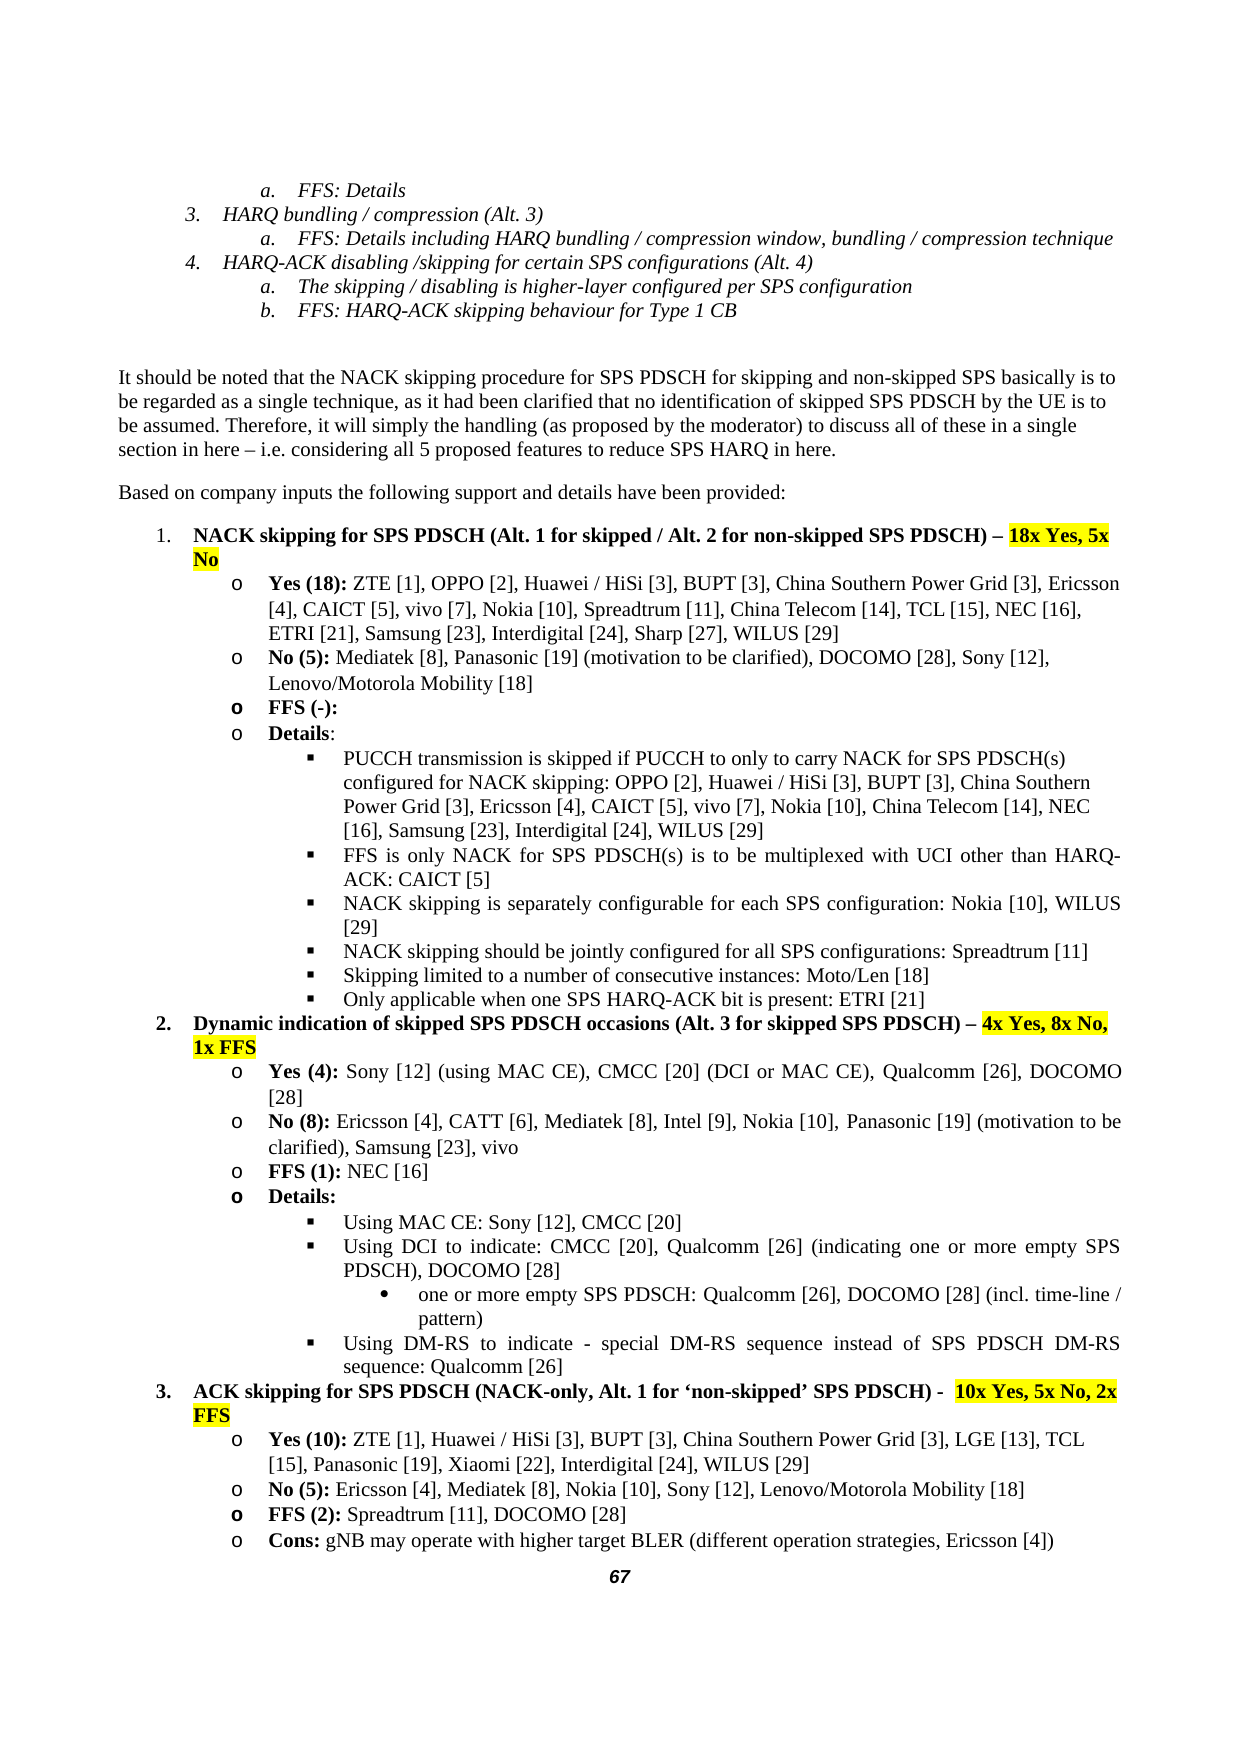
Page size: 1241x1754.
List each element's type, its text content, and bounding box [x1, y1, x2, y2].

list Using DM-RS to indicate - special DM-RS sequence instead of SPS PDSCH DM-RS sequence: Qualcomm [26] [306, 1330, 1122, 1378]
list No (8): Ericsson [4], CATT [6], Mediatek [8], Intel [9], Nokia [10], Panasonic [19] (motivation to be clarified), Samsung [23], vivo [231, 1109, 1122, 1159]
list Skipping limited to a number of consecutive instances: Moto/Len [18] [306, 963, 1122, 987]
list NACK skipping for SPS PDSCH (Alt. 1 for skipped / Alt. 2 for non-skipped SPS PDSCH) – 18x Yes, 5x No [156, 523, 1122, 571]
list FFS (2): Spreadtrum [11], DOCOMO [28] [231, 1502, 1122, 1528]
list Yes (4): Sony [12] (using MAC CE), CMCC [20] (DCI or MAC CE), Qualcomm [26], DOCOMO [28] [231, 1059, 1122, 1109]
list FFS: HARQ-ACK skipping behaviour for Type 1 CB [260, 298, 1122, 322]
list Details: [231, 721, 1122, 746]
list Dynamic indication of skipped SPS PDSCH occasions (Alt. 3 for skipped SPS PDSCH) – 4x Yes, 8x No, 1x FFS [156, 1011, 1122, 1059]
text Based on company inputs the following support and details have been provided: [118, 480, 1122, 504]
list Yes (18): ZTE [1], OPPO [2], Huawei / HiSi [3], BUPT [3], China Southern Power Grid [3], Ericsson [4], CAICT [5], vivo [7], Nokia [10], Spreadtrum [11], China Telecom [14], TCL [15], NEC [16], ETRI [21], Samsung [23], Interdigital [24], Sharp [27], WILUS [29] [231, 571, 1122, 645]
list HARQ-ACK disabling /skipping for certain SPS configurations (Alt. 4) [185, 250, 1122, 274]
list Using DCI to indicate: CMCC [20], Qualcomm [26] (indicating one or more empty SPS PDSCH), DOCOMO [28] [306, 1234, 1122, 1282]
list Cons: gNB may operate with higher target BLER (different operation strategies, Ericsson [4]) [231, 1528, 1122, 1554]
list NACK skipping should be jointly configured for all SPS configurations: Spreadtrum [11] [306, 939, 1122, 963]
list PUCCH transmission is skipped if PUCCH to only to carry NACK for SPS PDSCH(s) configured for NACK skipping: OPPO [2], Huawei / HiSi [3], BUPT [3], China Southern Power Grid [3], Ericsson [4], CAICT [5], vivo [7], Nokia [10], China Telecom [14], NEC [16], Samsung [23], Interdigital [24], WILUS [29] [306, 746, 1122, 842]
list ACK skipping for SPS PDSCH (NACK-only, Alt. 1 for ‘non-skipped’ SPS PDSCH) - 10x Yes, 5x No, 2x FFS [156, 1378, 1122, 1427]
list FFS: Details including HARQ bundling / compression window, bundling / compression technique [260, 226, 1122, 250]
list NACK skipping is separately configurable for each SPS configuration: Nokia [10], WILUS [29] [306, 891, 1122, 939]
list FFS: Details [260, 178, 1122, 202]
list HARQ bundling / compression (Alt. 3) [185, 202, 1122, 226]
list FFS is only NACK for SPS PDSCH(s) is to be multiplexed with UCI other than HARQ-ACK: CAICT [5] [306, 842, 1122, 891]
list Only applicable when one SPS HARQ-ACK bit is present: ETRI [21] [306, 987, 1122, 1011]
list Using MAC CE: Sony [12], CMCC [20] [306, 1210, 1122, 1234]
list Yes (10): ZTE [1], Huawei / HiSi [3], BUPT [3], China Southern Power Grid [3], LGE [13], TCL [15], Panasonic [19], Xiaomi [22], Interdigital [24], WILUS [29] [231, 1427, 1122, 1476]
list No (5): Ericsson [4], Mediatek [8], Nokia [10], Sony [12], Lenovo/Motorola Mobility [18] [231, 1476, 1122, 1502]
text It should be noted that the NACK skipping procedure for SPS PDSCH for skipping and non-skipped SPS basically is to be regarded as a single technique, as it had been clarified that no identification of skipped SPS PDSCH by the UE is to be assumed. Therefore, it will simply the handling (as proposed by the moderator) to discuss all of these in a single section in here – i.e. considering all 5 proposed features to reduce SPS HARQ in here. [118, 365, 1122, 461]
list FFS (1): NEC [16] [231, 1159, 1122, 1184]
list one or more empty SPS PDSCH: Qualcomm [26], DOCOMO [28] (incl. time-line / pattern) [381, 1282, 1122, 1330]
list The skipping / disabling is higher-layer configured per SPS configuration [260, 274, 1122, 298]
list FFS (-): [231, 695, 1122, 721]
list No (5): Mediatek [8], Panasonic [19] (motivation to be clarified), DOCOMO [28], Sony [12], Lenovo/Motorola Mobility [18] [231, 645, 1122, 695]
list Details: [231, 1184, 1122, 1210]
